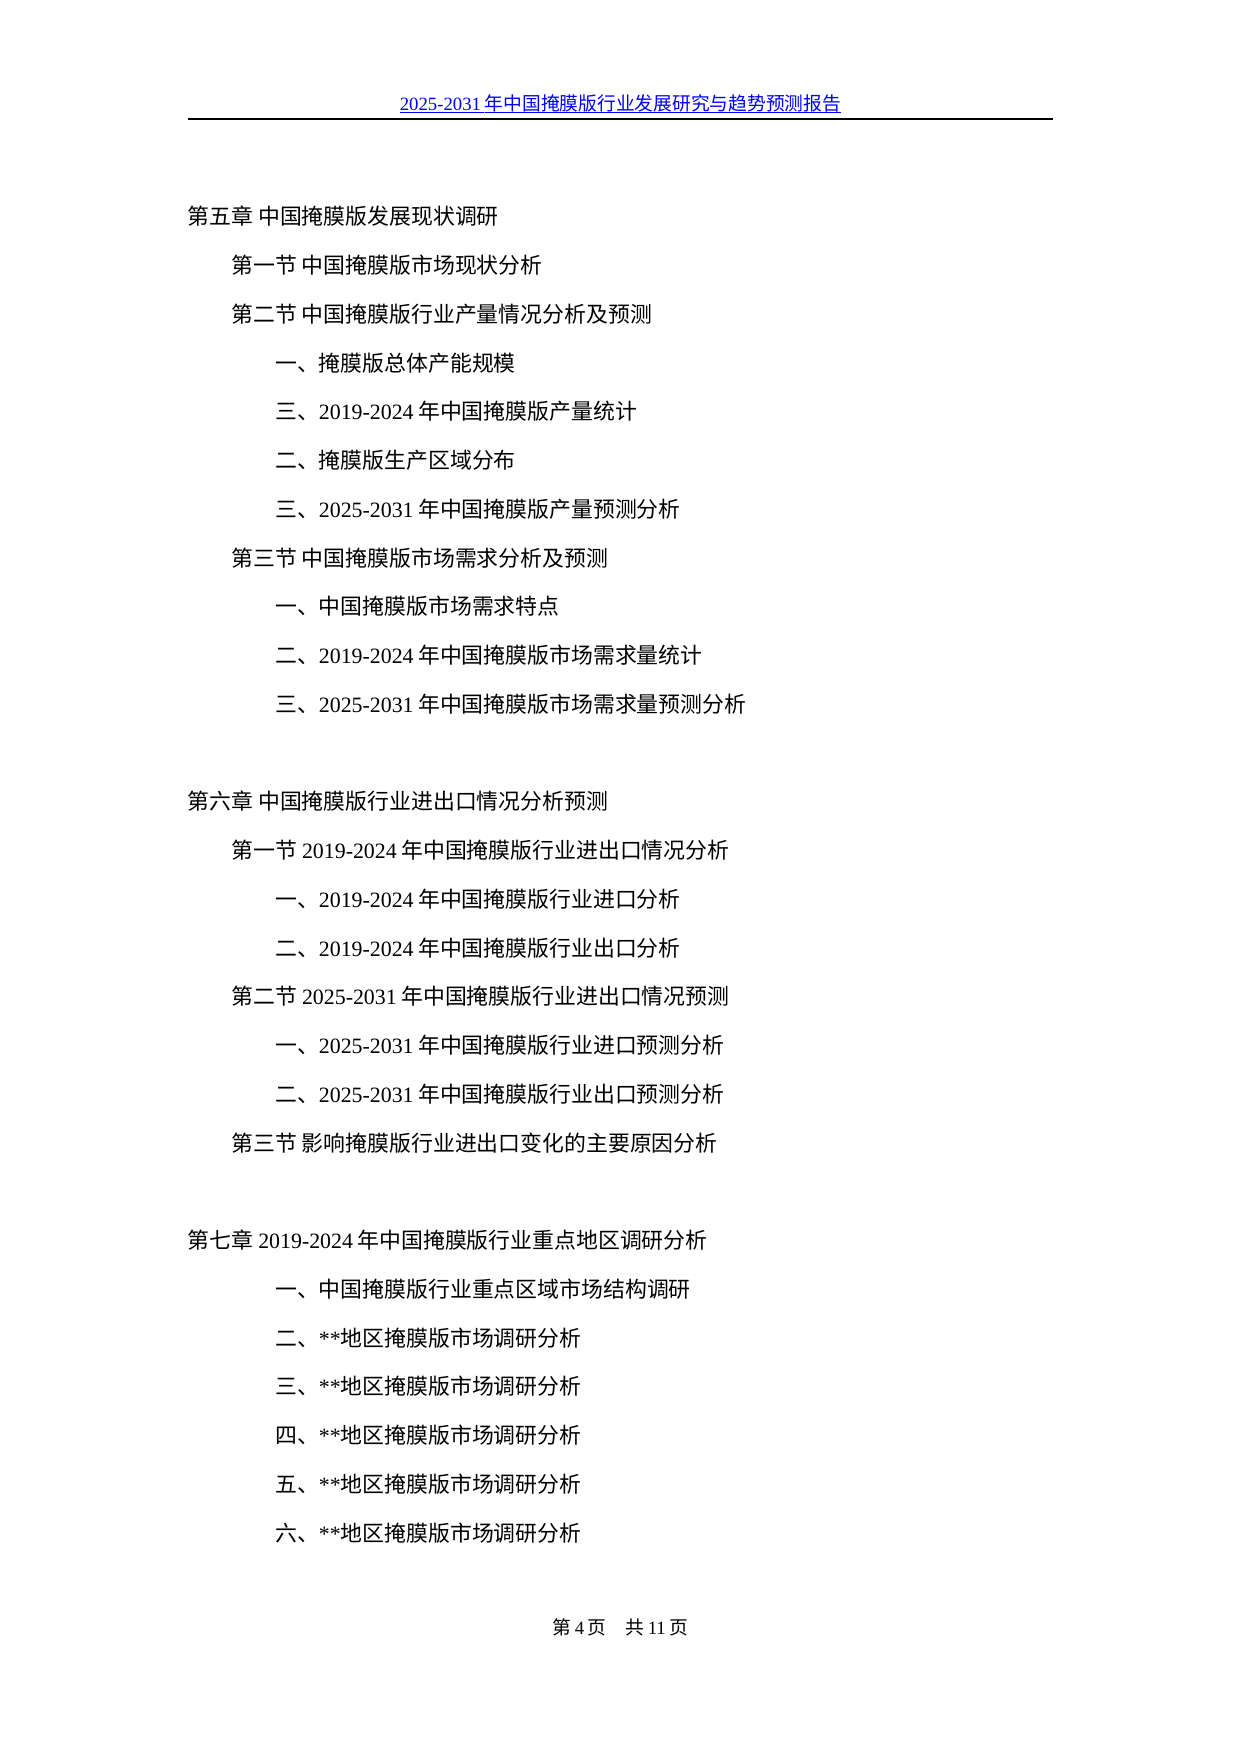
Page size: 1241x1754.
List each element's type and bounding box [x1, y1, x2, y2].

text [187, 150, 1053, 1548]
